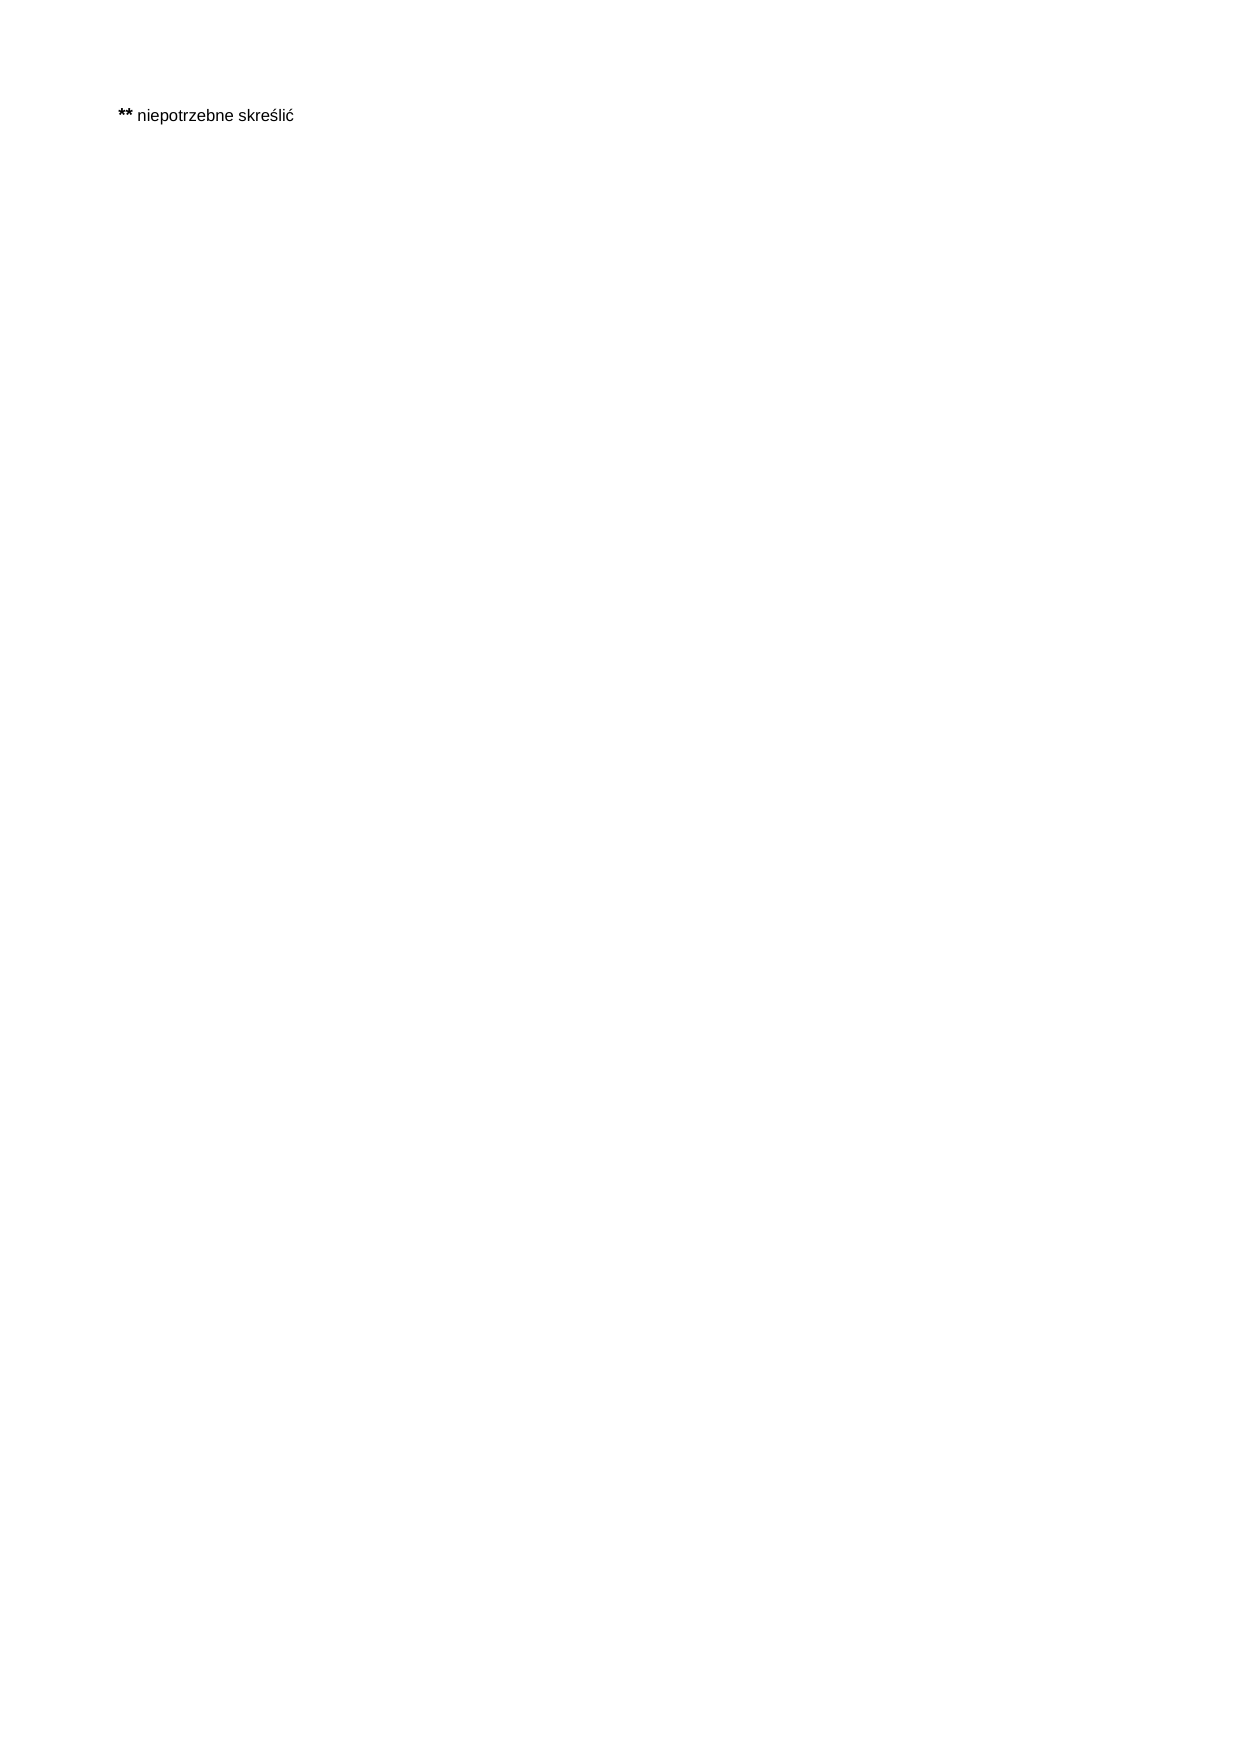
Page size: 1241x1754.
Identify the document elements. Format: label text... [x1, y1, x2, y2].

text ** niepotrzebne skreślić [118, 103, 1122, 125]
